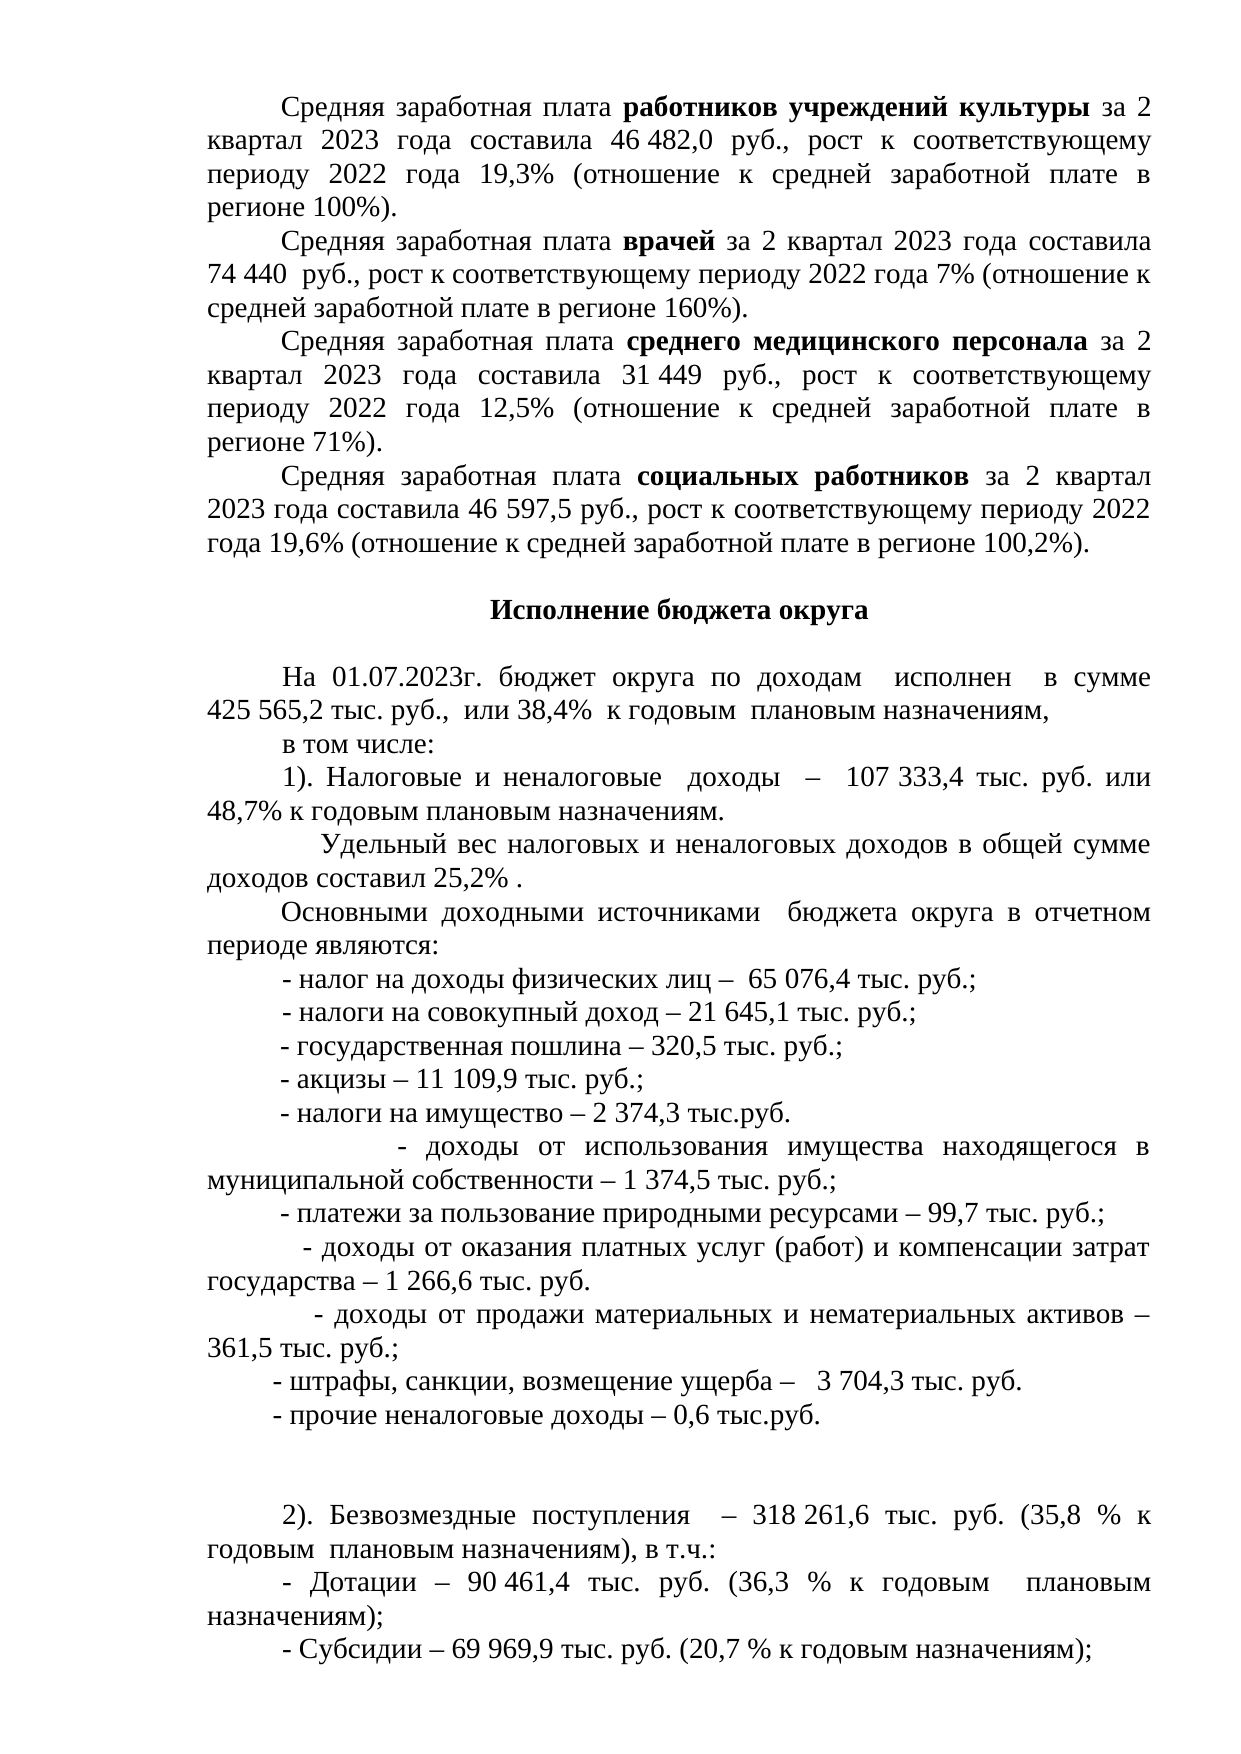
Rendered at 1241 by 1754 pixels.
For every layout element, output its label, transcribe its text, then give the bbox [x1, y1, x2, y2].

text - налоги на совокупный доход – 21 645,1 тыс. руб.; [207, 994, 1152, 1028]
text Исполнение бюджета округа [207, 592, 1152, 625]
text - доходы от продажи материальных и нематериальных активов – 361,5 тыс. руб.; [207, 1296, 1152, 1363]
text На 01.07.2023г. бюджет округа по доходам исполнен в сумме 425 565,2 тыс. руб., или 38,4% к годовым плановым назначениям, [207, 659, 1152, 726]
text - налог на доходы физических лиц – 65 076,4 тыс. руб.; [207, 961, 1152, 994]
text Средняя заработная плата врачей за 2 квартал 2023 года составила 74 440 руб., рост к соответствующему периоду 2022 года 7% (отношение к средней заработной плате в регионе 160%). [207, 223, 1152, 323]
text - платежи за пользование природными ресурсами – 99,7 тыс. руб.; [207, 1196, 1152, 1229]
text 2). Безвозмездные поступления – 318 261,6 тыс. руб. (35,8 % к годовым плановым назначениям), в т.ч.: [207, 1497, 1152, 1564]
text - Дотации – 90 461,4 тыс. руб. (36,3 % к годовым плановым назначениям); [207, 1564, 1152, 1632]
text Средняя заработная плата работников учреждений культуры за 2 квартал 2023 года составила 46 482,0 руб., рост к соответствующему периоду 2022 года 19,3% (отношение к средней заработной плате в регионе 100%). [207, 89, 1152, 223]
text Основными доходными источниками бюджета округа в отчетном периоде являются: [207, 894, 1152, 961]
text 1). Налоговые и неналоговые доходы – 107 333,4 тыс. руб. или 48,7% к годовым плановым назначениям. [207, 759, 1152, 827]
text - государственная пошлина – 320,5 тыс. руб.; [207, 1028, 1152, 1061]
text - прочие неналоговые доходы – 0,6 тыс.руб. [207, 1397, 1152, 1430]
text Средняя заработная плата среднего медицинского персонала за 2 квартал 2023 года составила 31 449 руб., рост к соответствующему периоду 2022 года 12,5% (отношение к средней заработной плате в регионе 71%). [207, 323, 1152, 458]
text - доходы от оказания платных услуг (работ) и компенсации затрат государства – 1 266,6 тыс. руб. [207, 1229, 1152, 1296]
text - доходы от использования имущества находящегося в муниципальной собственности – 1 374,5 тыс. руб.; [207, 1128, 1152, 1196]
text - Субсидии – 69 969,9 тыс. руб. (20,7 % к годовым назначениям); [207, 1632, 1152, 1665]
text - акцизы – 11 109,9 тыс. руб.; [207, 1061, 1152, 1095]
text - налоги на имущество – 2 374,3 тыс.руб. [207, 1095, 1152, 1128]
text в том числе: [207, 726, 1152, 759]
text Средняя заработная плата социальных работников за 2 квартал 2023 года составила 46 597,5 руб., рост к соответствующему периоду 2022 года 19,6% (отношение к средней заработной плате в регионе 100,2%). [207, 458, 1152, 558]
text Удельный вес налоговых и неналоговых доходов в общей сумме доходов составил 25,2% . [207, 827, 1152, 894]
text - штрафы, санкции, возмещение ущерба – 3 704,3 тыс. руб. [207, 1363, 1152, 1397]
